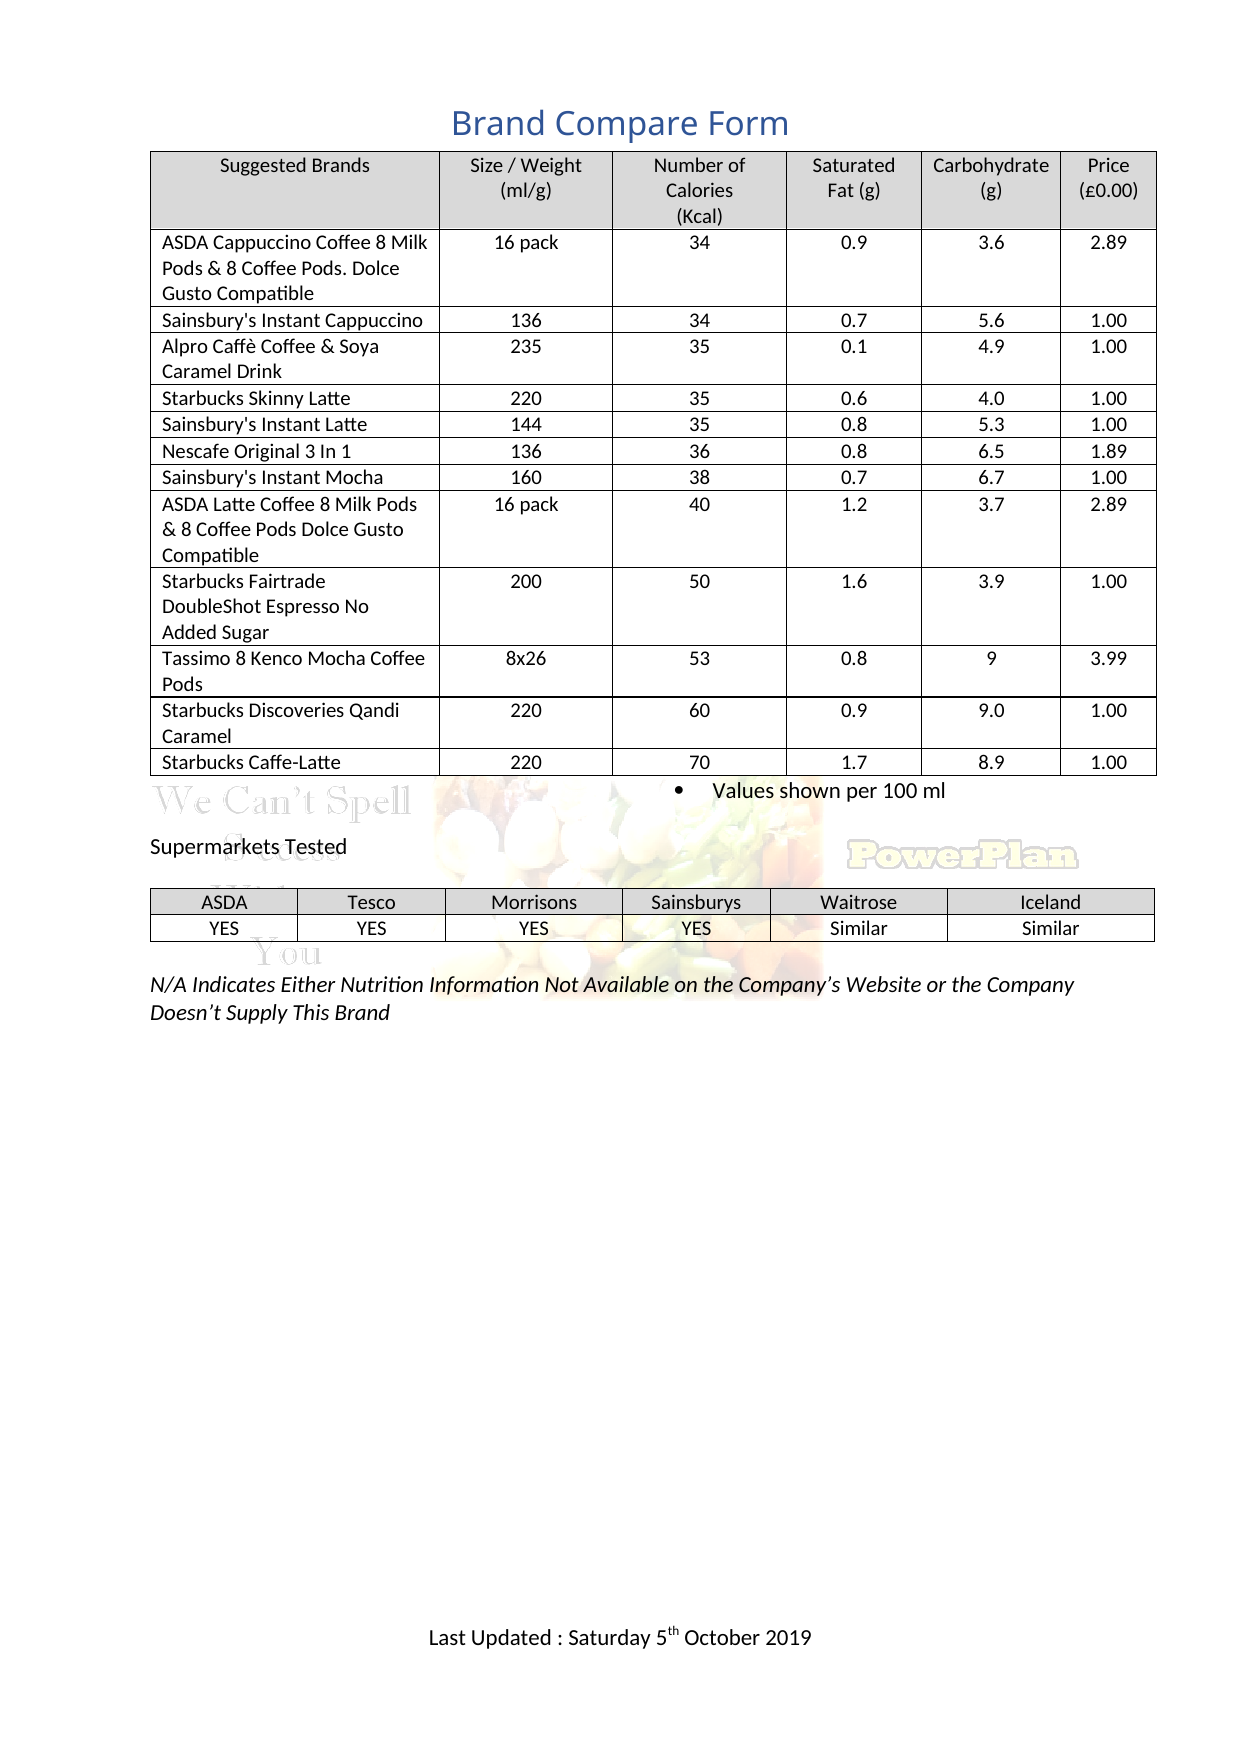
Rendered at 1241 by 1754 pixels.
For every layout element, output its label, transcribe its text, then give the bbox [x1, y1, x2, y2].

table_cell 0.6 [787, 385, 921, 411]
table_cell 144 [440, 412, 612, 437]
table_header Sainsburys [623, 889, 770, 914]
table_cell Similar [771, 915, 947, 941]
table_cell 1.6 [787, 568, 921, 644]
table_cell 220 [440, 749, 612, 775]
table_cell Sainsbury's Instant Mocha [151, 465, 439, 490]
table_cell ASDA Cappuccino Coffee 8 Milk Pods & 8 Coffee Pods. Dolce Gusto Compatible [151, 230, 439, 306]
table_cell 0.7 [787, 465, 921, 490]
table_header Iceland [948, 889, 1154, 914]
table_header Morrisons [446, 889, 622, 914]
table_cell 70 [613, 749, 786, 775]
table_cell 53 [613, 646, 786, 696]
table_cell 1.00 [1061, 307, 1156, 332]
table_cell 136 [440, 438, 612, 463]
table_cell 16 pack [440, 491, 612, 567]
table_cell 35 [613, 412, 786, 437]
table_cell 200 [440, 568, 612, 644]
table_cell 5.3 [922, 412, 1060, 437]
table_cell 0.9 [787, 698, 921, 748]
table_header Tesco [298, 889, 445, 914]
table_header Suggested Brands [151, 152, 439, 228]
table_cell 0.8 [787, 438, 921, 463]
table_cell 40 [613, 491, 786, 567]
table_cell Starbucks Fairtrade DoubleShot Espresso No Added Sugar [151, 568, 439, 644]
table_cell 6.5 [922, 438, 1060, 463]
table_cell 34 [613, 230, 786, 306]
table_header Saturated Fat (g) [787, 152, 921, 228]
table_header Waitrose [771, 889, 947, 914]
table_cell 220 [440, 385, 612, 411]
table_cell 34 [613, 307, 786, 332]
table_cell 35 [613, 333, 786, 384]
table_cell 8.9 [922, 749, 1060, 775]
table_cell Alpro Caffè Coffee & Soya Caramel Drink [151, 333, 439, 384]
table_cell 38 [613, 465, 786, 490]
table_cell 3.9 [922, 568, 1060, 644]
table_cell YES [623, 915, 770, 941]
table_cell YES [298, 915, 445, 941]
table_cell 35 [613, 385, 786, 411]
table_cell 8x26 [440, 646, 612, 696]
table_cell ASDA Latte Coffee 8 Milk Pods & 8 Coffee Pods Dolce Gusto Compatible [151, 491, 439, 567]
table_header Price (£0.00) [1061, 152, 1156, 228]
table_cell Nescafe Original 3 In 1 [151, 438, 439, 463]
table_cell 50 [613, 568, 786, 644]
table_cell 0.8 [787, 412, 921, 437]
table_cell Starbucks Skinny Latte [151, 385, 439, 411]
table_cell 1.00 [1061, 412, 1156, 437]
table_cell 0.7 [787, 307, 921, 332]
table_cell 16 pack [440, 230, 612, 306]
table_cell 220 [440, 698, 612, 748]
text N/A Indicates Either Nutrition Information Not Available on the Company’s Website or the Company Doesn’t Supply This Brand [150, 970, 1090, 1026]
table_header Size / Weight (ml/g) [440, 152, 612, 228]
table_cell Sainsbury's Instant Cappuccino [151, 307, 439, 332]
table_header Carbohydrate (g) [922, 152, 1060, 228]
table_cell 3.99 [1061, 646, 1156, 696]
table_cell Sainsbury's Instant Latte [151, 412, 439, 437]
text Supermarkets Tested [150, 832, 1090, 860]
table_cell YES [151, 915, 297, 941]
table_cell 1.89 [1061, 438, 1156, 463]
table_cell 0.1 [787, 333, 921, 384]
table_cell 6.7 [922, 465, 1060, 490]
table_cell 3.7 [922, 491, 1060, 567]
table_cell 4.0 [922, 385, 1060, 411]
table_cell 1.2 [787, 491, 921, 567]
table_header Number of Calories (Kcal) [613, 152, 786, 228]
table_header ASDA [151, 889, 297, 914]
table_cell 1.00 [1061, 333, 1156, 384]
table_cell 1.00 [1061, 698, 1156, 748]
table_cell 36 [613, 438, 786, 463]
table_cell Tassimo 8 Kenco Mocha Coffee Pods [151, 646, 439, 696]
table_cell 0.9 [787, 230, 921, 306]
table_cell 2.89 [1061, 230, 1156, 306]
table_cell 3.6 [922, 230, 1060, 306]
table_cell 235 [440, 333, 612, 384]
table_cell 1.00 [1061, 385, 1156, 411]
table_cell 1.7 [787, 749, 921, 775]
table_cell 160 [440, 465, 612, 490]
table_cell 1.00 [1061, 568, 1156, 644]
table_cell YES [446, 915, 622, 941]
table_cell 5.6 [922, 307, 1060, 332]
table_cell Similar [948, 915, 1154, 941]
table_cell 9.0 [922, 698, 1060, 748]
table_cell 1.00 [1061, 465, 1156, 490]
table_cell 0.8 [787, 646, 921, 696]
table_cell 1.00 [1061, 749, 1156, 775]
table_cell 9 [922, 646, 1060, 696]
table_cell 2.89 [1061, 491, 1156, 567]
list Values shown per 100 ml [675, 776, 1090, 804]
table_cell Starbucks Discoveries Qandi Caramel [151, 698, 439, 748]
table_cell 4.9 [922, 333, 1060, 384]
table_cell Starbucks Caffe-Latte [151, 749, 439, 775]
table_cell 60 [613, 698, 786, 748]
table_cell 136 [440, 307, 612, 332]
